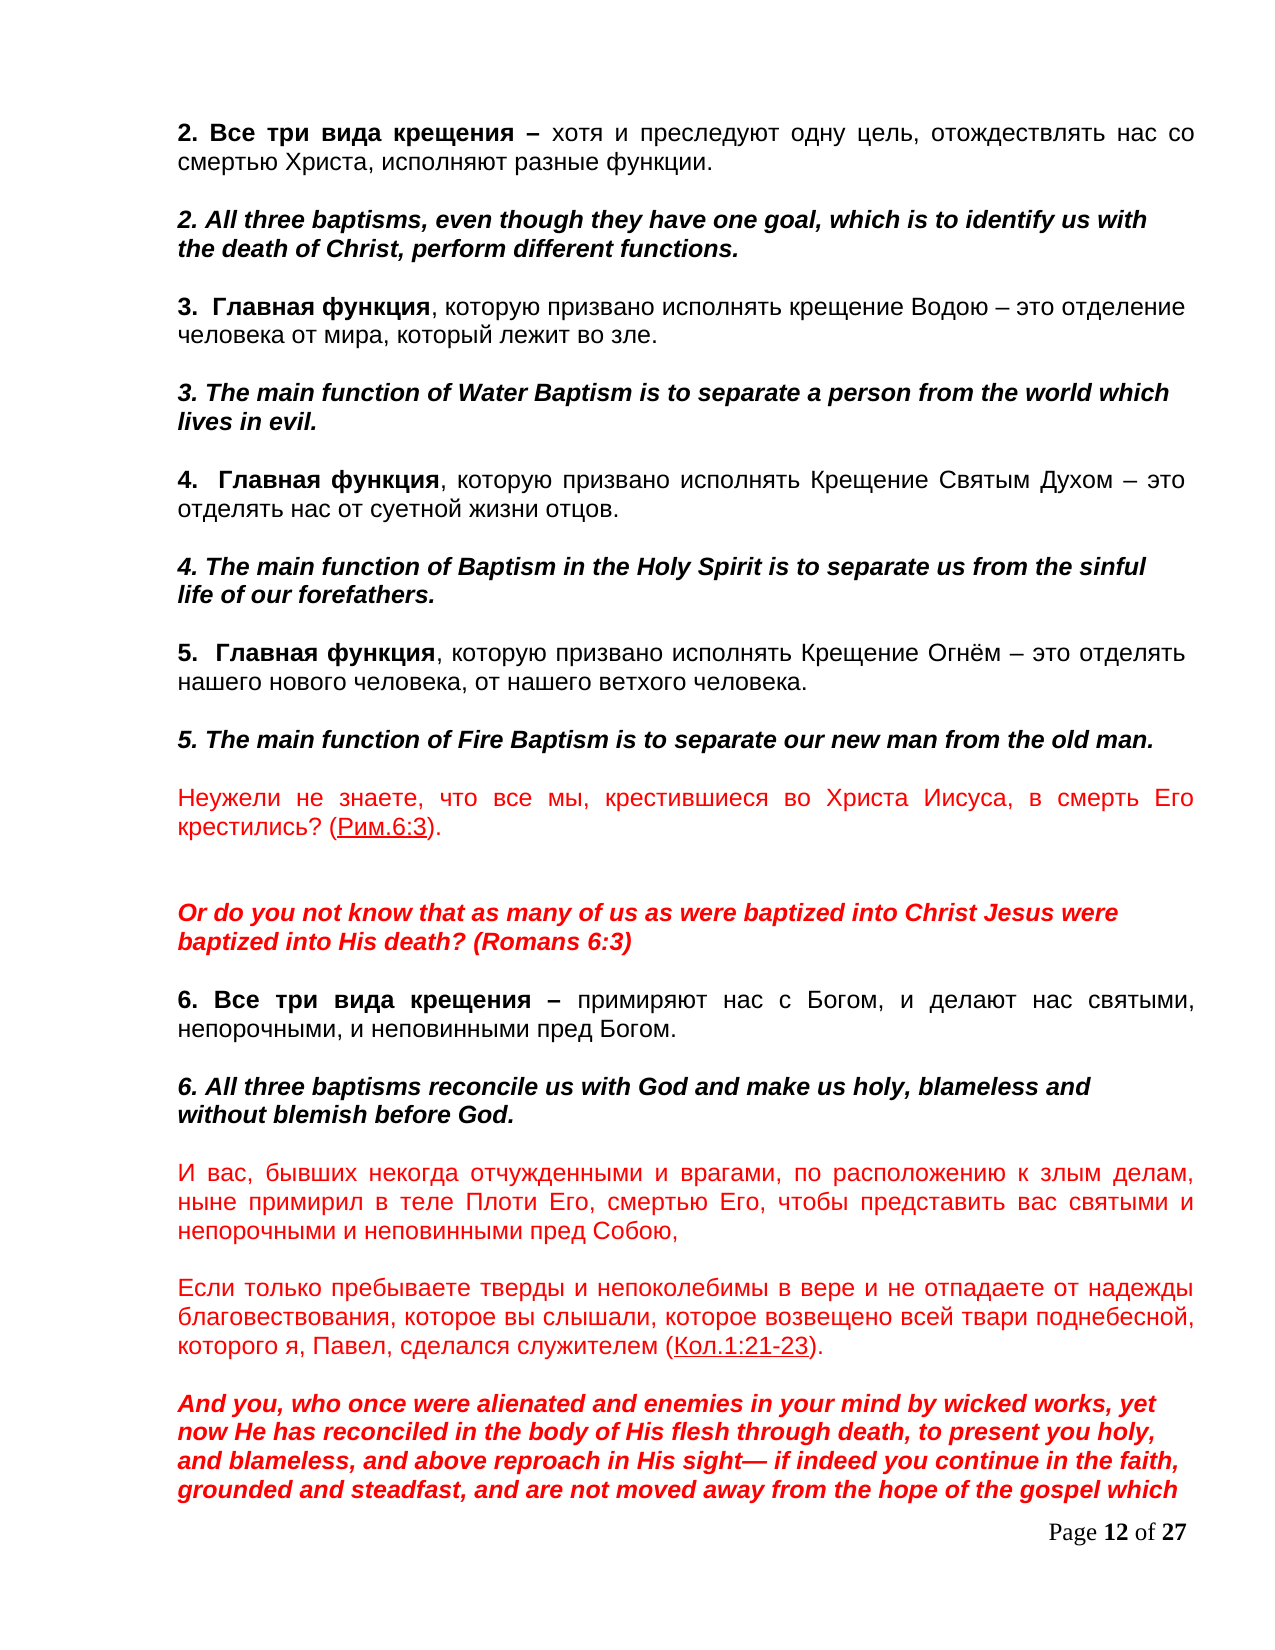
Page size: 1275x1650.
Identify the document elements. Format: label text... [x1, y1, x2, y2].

text 4. Главная функция, которую призвано исполнять Крещение Святым Духом – это отделять нас от суетной жизни отцов. [177, 465, 1186, 522]
text 5. Главная функция, которую призвано исполнять Крещение Огнём – это отделять нашего нового человека, от нашего ветхого человека. [177, 638, 1186, 696]
text 6. Все три вида крещения – примиряют нас с Богом, и делают нас святыми, непорочными, и неповинными пред Богом. [177, 985, 1196, 1042]
text И вас, бывших некогда отчужденными и врагами, по расположению к злым делам, ныне примирил в теле Плоти Его, смертью Его, чтобы представить вас святыми и непорочными и неповинными пред Собою, [177, 1158, 1196, 1244]
text 2. Все три вида крещения – хотя и преследуют одну цель, отождествлять нас со смертью Христа, исполняют разные функции. [177, 118, 1196, 176]
text 4. The main function of Baptism in the Holy Spirit is to separate us from the sinful life of our forefathers. [177, 551, 1186, 609]
text 3. Главная функция, которую призвано исполнять крещение Водою – это отделение человека от мира, который лежит во зле. [177, 291, 1186, 349]
text 5. The main function of Fire Baptism is to separate our new man from the old man. [177, 725, 1186, 753]
text 2. All three baptisms, even though they have one goal, which is to identify us with the death of Christ, perform different functions. [177, 205, 1186, 262]
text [177, 1388, 1186, 1503]
text Or do you not know that as many of us as were baptized into Christ Jesus were baptized into His death? (Romans 6:3) [177, 898, 1186, 956]
text Если только пребываете тверды и непоколебимы в вере и не отпадаете от надежды благовествования, которое вы слышали, которое возвещено всей твари поднебесной, которого я, Павел, сделался служителем (Кол.1:21-23). [177, 1273, 1196, 1359]
text 3. The main function of Water Baptism is to separate a person from the world which lives in evil. [177, 378, 1186, 436]
text Неужели не знаете, что все мы, крестившиеся во Христа Иисуса, в смерть Его крестились? (Рим.6:3). [177, 783, 1196, 840]
text 6. All three baptisms reconcile us with God and make us holy, blameless and without blemish before God. [177, 1071, 1186, 1129]
